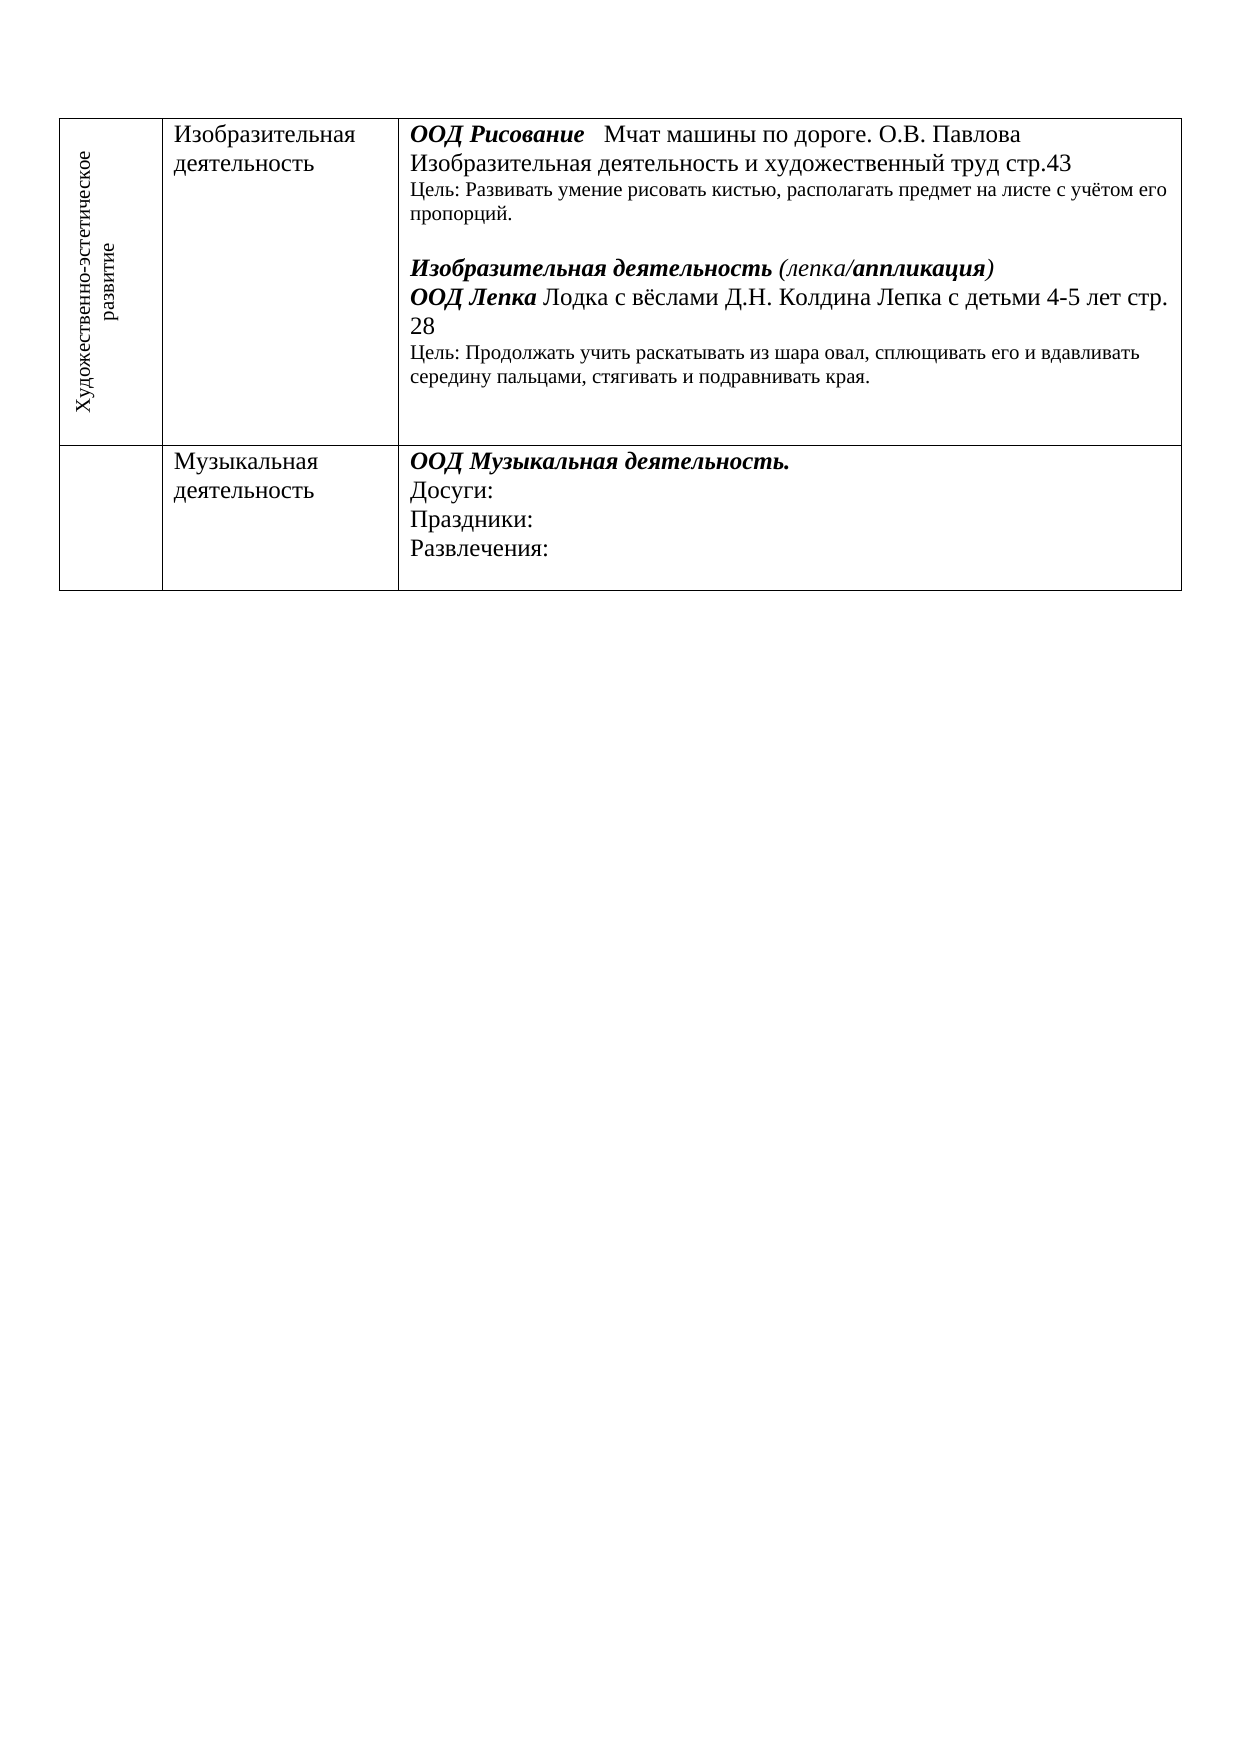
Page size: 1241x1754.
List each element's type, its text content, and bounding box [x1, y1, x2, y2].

table_cell Художественно-эстетическое развитие [60, 119, 162, 445]
table_cell ООД Музыкальная деятельность. Досуги: Праздники: Развлечения: [399, 446, 1181, 590]
table_cell [60, 446, 162, 590]
table_cell Музыкальная деятельность [163, 446, 398, 590]
table_cell ООД Рисование Мчат машины по дороге. О.В. Павлова Изобразительная деятельность и художественный труд стр.43 Цель: Развивать умение рисовать кистью, располагать предмет на листе с учётом его пропорций. Изобразительная деятельность (лепка/аппликация) ООД Лепка Лодка с вёслами Д.Н. Колдина Лепка с детьми 4-5 лет стр. 28 Цель: Продолжать учить раскатывать из шара овал, сплющивать его и вдавливать середину пальцами, стягивать и подравнивать края. [399, 119, 1181, 445]
table_cell Изобразительная деятельность [163, 119, 398, 445]
